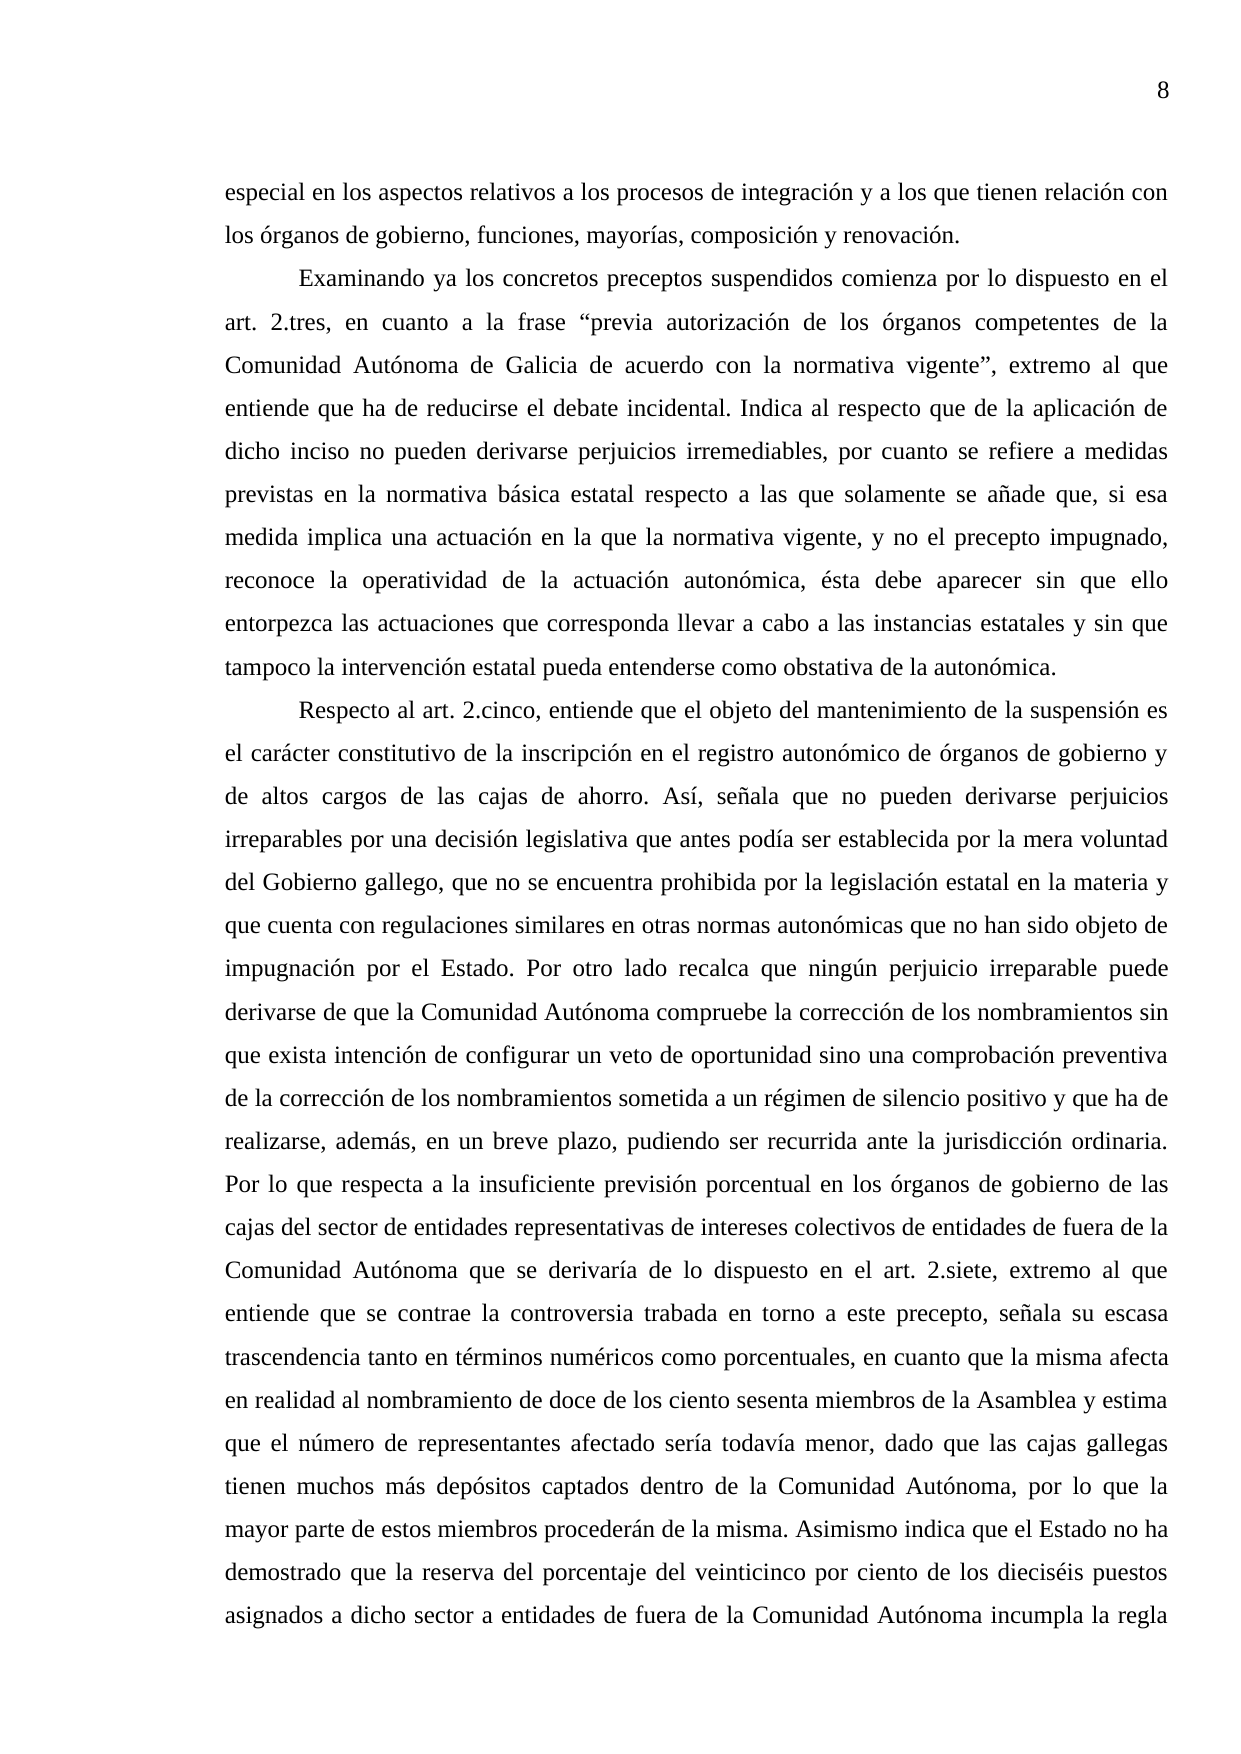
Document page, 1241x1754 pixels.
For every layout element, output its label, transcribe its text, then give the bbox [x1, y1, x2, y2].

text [224, 177, 1169, 249]
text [224, 695, 1169, 1629]
text Examinando ya los concretos preceptos suspendidos comienza por lo dispuesto en el art. 2.tres, en cuanto a la frase “previa autorización de los órganos competentes de la Comunidad Autónoma de Galicia de acuerdo con la normativa vigente”, extremo al que entiende que ha de reducirse el debate incidental. Indica al respecto que de la aplicación de dicho inciso no pueden derivarse perjuicios irremediables, por cuanto se refiere a medidas previstas en la normativa básica estatal respecto a las que solamente se añade que, si esa medida implica una actuación en la que la normativa vigente, y no el precepto impugnado, reconoce la operatividad de la actuación autonómica, ésta debe aparecer sin que ello entorpezca las actuaciones que corresponda llevar a cabo a las instancias estatales y sin que tampoco la intervención estatal pueda entenderse como obstativa de la autonómica. [224, 263, 1169, 680]
